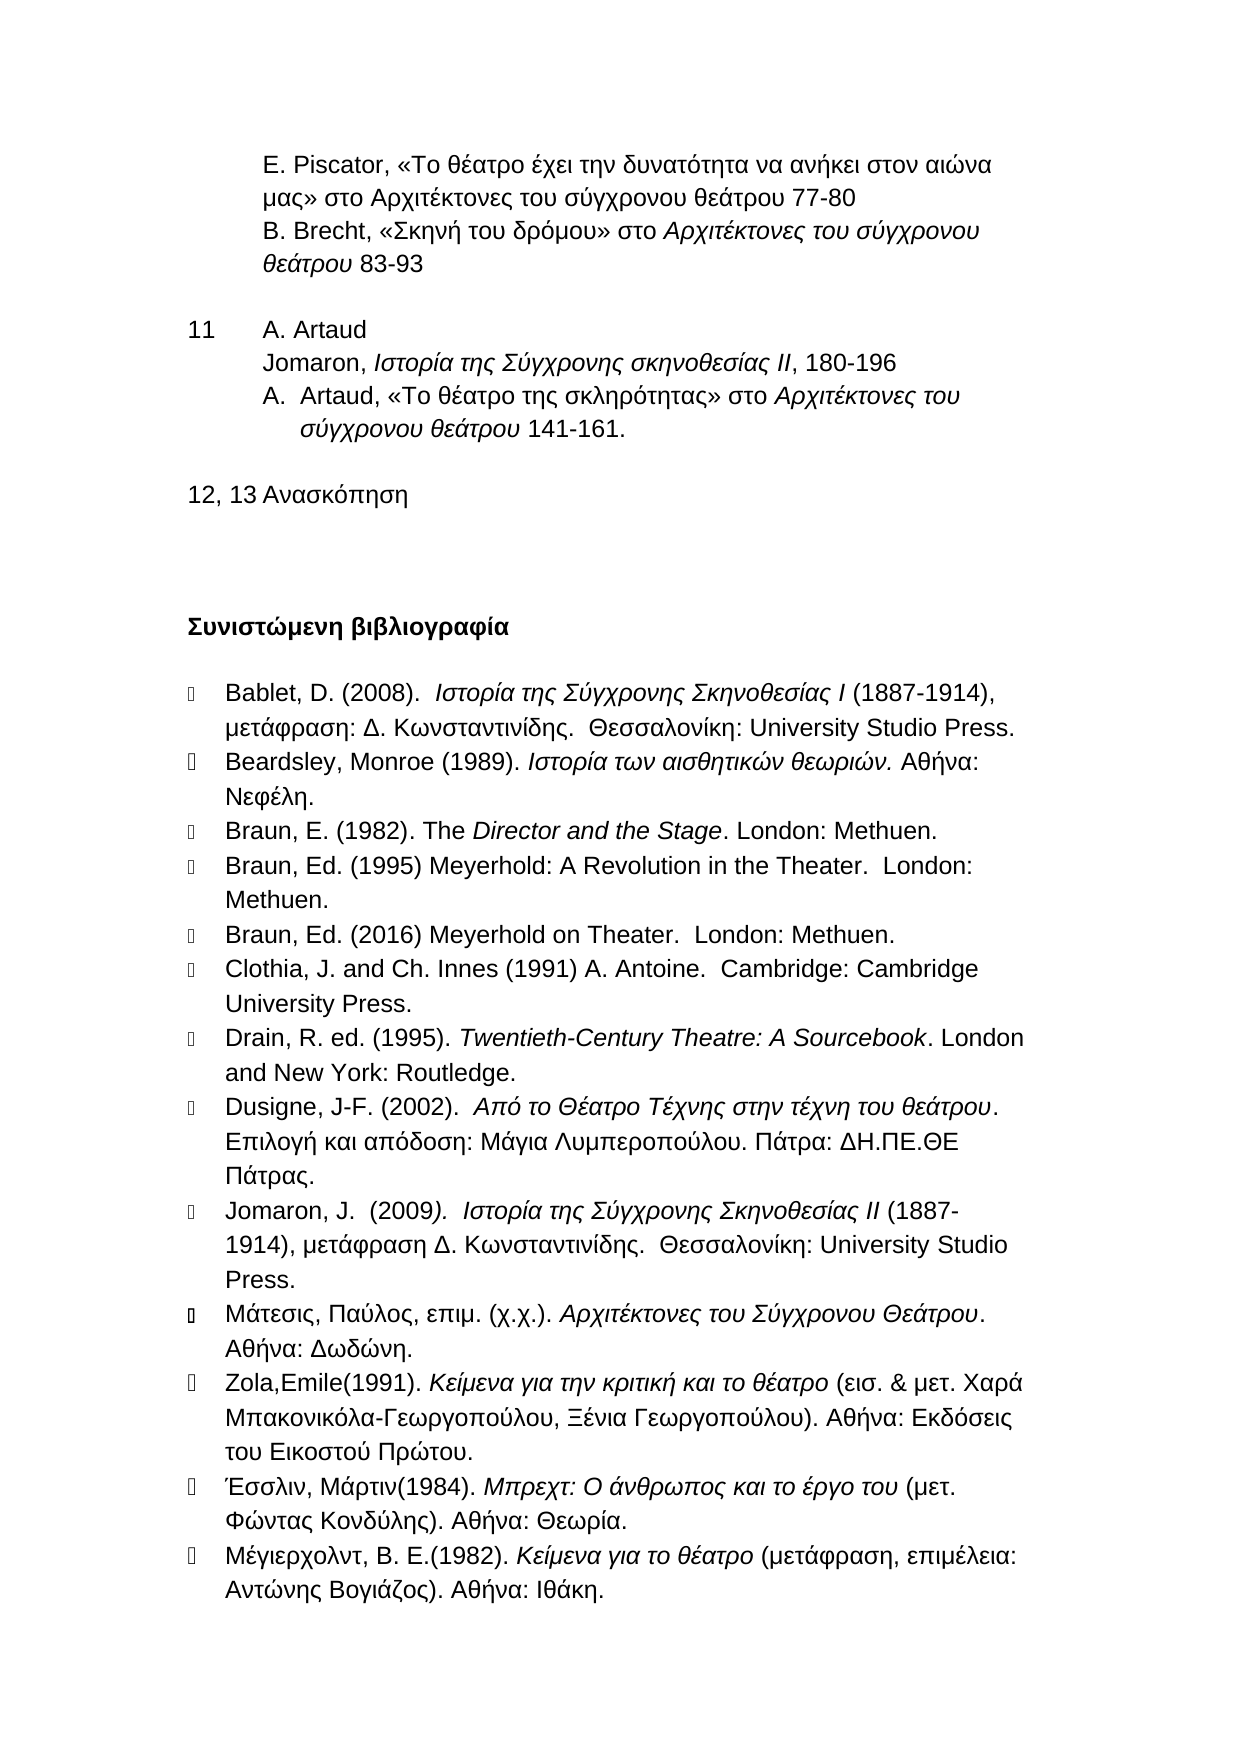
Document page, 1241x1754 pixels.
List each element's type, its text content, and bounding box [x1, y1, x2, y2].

list Braun, Ed. (2016) Meyerhold on Theater. London: Methuen. [187, 920, 1026, 948]
list Beardsley, Μonroe (1989). Ιστορία των αισθητικών θεωριών. Αθήνα: Νεφέλη. [187, 747, 1026, 811]
list Bablet, D. (2008). Ιστορία της Σύγχρονης Σκηνοθεσίας Ι (1887-1914), μετάφραση: Δ. Κωνσταντινίδης. Θεσσαλονίκη: University Studio Press. [187, 678, 1026, 742]
list E. Piscator, «Το θέατρο έχει την δυνατότητα να ανήκει στον αιώνα μας» στο Αρχιτέκτονες του σύγχρονου θεάτρου 77-80 [262, 150, 1053, 212]
text Συνιστώμενη βιβλιογραφία [187, 612, 1053, 641]
list Jomaron, Ιστορία της Σύγχρονης σκηνοθεσίας ΙΙ, 180-196 [262, 348, 1053, 377]
text 11 A. Artaud [187, 315, 1053, 344]
list Clothia, J. and Ch. Innes (1991) A. Antoine. Cambridge: Cambridge University Press. [187, 954, 1026, 1017]
list Έσσλιν, Μάρτιν(1984). Μπρεχτ: Ο άνθρωπος και το έργο του (μετ. Φώντας Κονδύλης). Αθήνα: Θεωρία. [187, 1472, 1026, 1535]
list Μάτεσις, Παύλος, επιμ. (χ.χ.). Αρχιτέκτονες του Σύγχρονου Θεάτρου. Αθήνα: Δωδώνη. [187, 1299, 1026, 1362]
list Μέγιερχολντ, Β. Ε.(1982). Κείμενα για το θέατρο (μετάφραση, επιμέλεια: Αντώνης Βογιάζος). Αθήνα: Ιθάκη. [187, 1541, 1026, 1604]
list B. Brecht, «Σκηνή του δρόμου» στο Αρχιτέκτονες του σύγχρονου θεάτρου 83-93 [262, 216, 1053, 278]
list Artaud, «Το θέατρο της σκληρότητας» στο Αρχιτέκτονες του σύγχρονου θεάτρου 141-161. [262, 381, 1053, 443]
text 12, 13 Ανασκόπηση [187, 480, 1053, 509]
list Drain, R. ed. (1995). Twentieth-Century Theatre: A Sourcebook. London and New York: Routledge. [187, 1023, 1026, 1086]
list Jomaron, J. (2009). Ιστορία της Σύγχρονης Σκηνοθεσίας ΙI (1887-1914), μετάφραση Δ. Κωνσταντινίδης. Θεσσαλονίκη: University Studio Press. [187, 1196, 1026, 1293]
list Zola,Emile(1991). Κείμενα για την κριτική και το θέατρο (εισ. & μετ. Χαρά Μπακονικόλα-Γεωργοπούλου, Ξένια Γεωργοπούλου). Αθήνα: Εκδόσεις του Εικοστού Πρώτου. [187, 1368, 1026, 1466]
list Braun, E. (1982). The Director and the Stage. London: Methuen. [187, 816, 1026, 845]
list Braun, Ed. (1995) Meyerhold: A Revolution in the Theater. London: Methuen. [187, 851, 1026, 914]
list Dusigne, J-F. (2002). Από το Θέατρο Τέχνης στην τέχνη του θεάτρου. Επιλογή και απόδοση: Μάγια Λυμπεροπούλου. Πάτρα: ΔΗ.ΠΕ.ΘΕ Πάτρας. [187, 1092, 1026, 1190]
